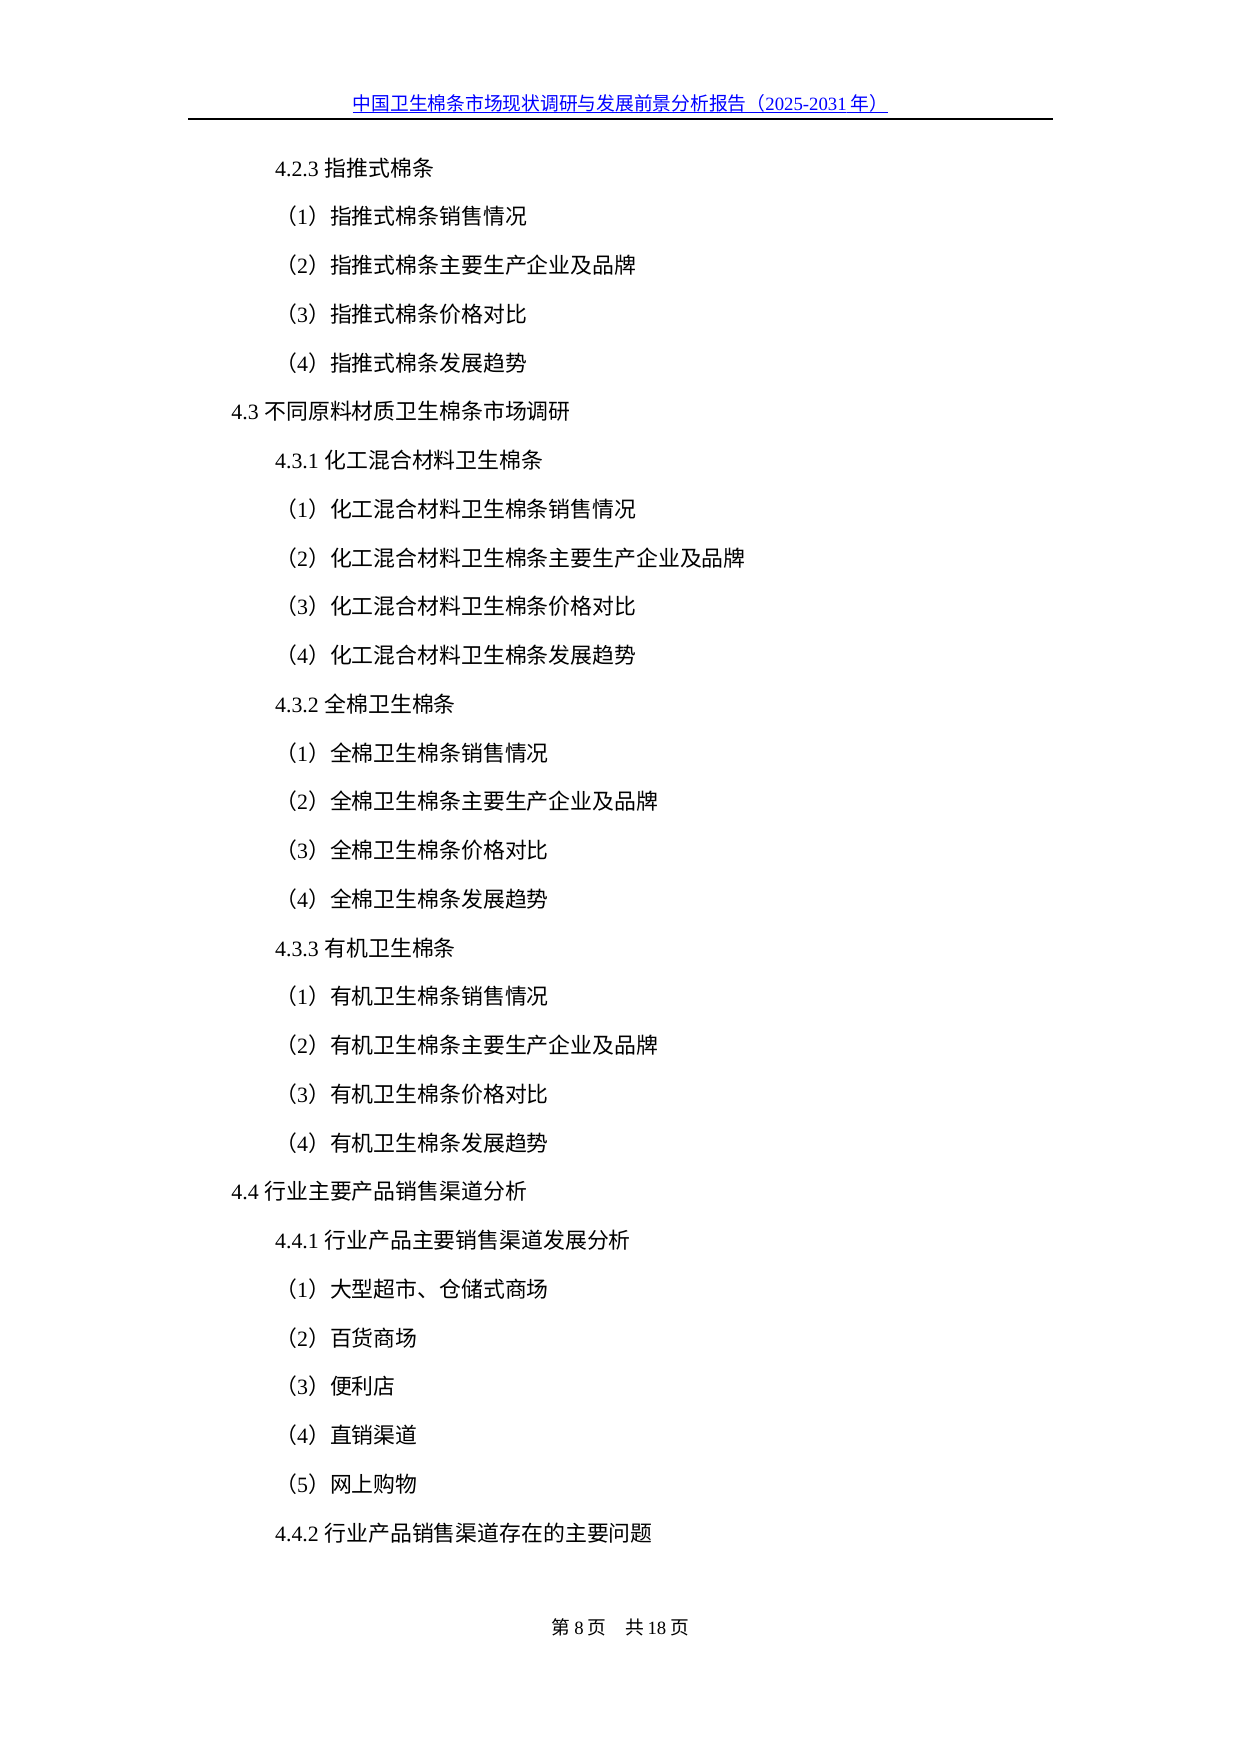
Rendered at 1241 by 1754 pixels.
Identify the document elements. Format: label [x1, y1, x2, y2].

text [187, 150, 1053, 1548]
